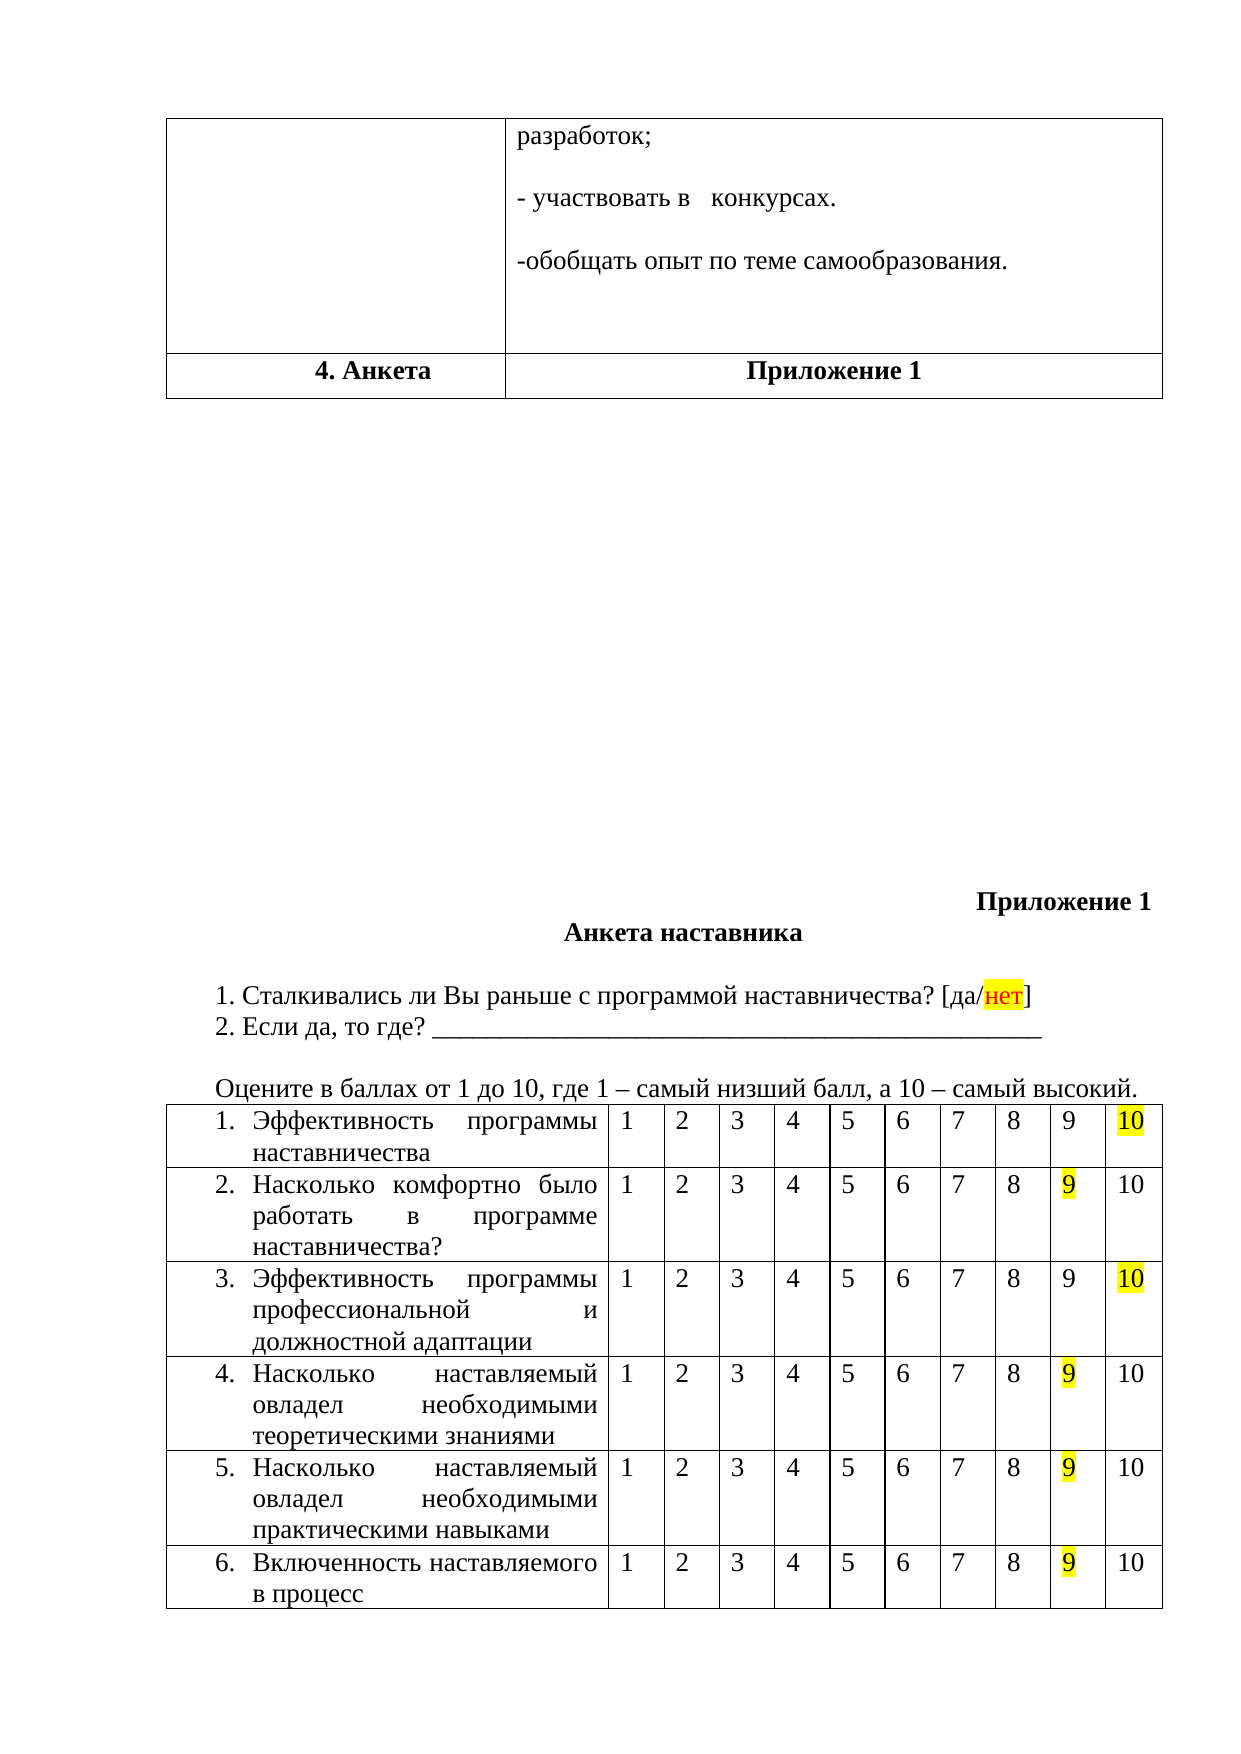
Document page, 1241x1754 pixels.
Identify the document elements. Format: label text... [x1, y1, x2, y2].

table_cell 1 [609, 1262, 664, 1356]
table_cell 9 [1051, 1451, 1105, 1545]
table_cell 8 [996, 1262, 1050, 1356]
table_cell 5 [831, 1357, 884, 1450]
table_cell Включенность наставляемого в процесс [167, 1546, 608, 1608]
table_cell 3 [720, 1546, 774, 1608]
text Оцените в баллах от 1 до 10, где 1 – самый низший балл, а 10 – самый высокий. [177, 1072, 1152, 1103]
table_header 6 [886, 1105, 940, 1167]
table_cell 9 [1051, 1262, 1105, 1356]
text Приложение 1 [177, 885, 1152, 917]
table_cell 7 [941, 1168, 995, 1261]
table_cell 4 [775, 1168, 829, 1261]
table_cell 9 [1051, 1546, 1105, 1608]
table_header 10 [1106, 1105, 1162, 1167]
table_cell 6 [886, 1262, 940, 1356]
table_header 7 [941, 1105, 995, 1167]
table_cell 5 [831, 1168, 884, 1261]
table_cell 8 [996, 1168, 1050, 1261]
table_cell 3 [720, 1262, 774, 1356]
table_cell 10 [1106, 1168, 1162, 1261]
table_cell 2 [665, 1262, 719, 1356]
table_cell Насколько наставляемый овладел необходимыми теоретическими знаниями [167, 1357, 608, 1450]
table_cell 1 [609, 1546, 664, 1608]
table_header 8 [996, 1105, 1050, 1167]
table_cell 10 [1106, 1357, 1162, 1450]
table_header Эффективность программы наставничества [167, 1105, 608, 1167]
table_cell 3 [720, 1168, 774, 1261]
table_cell 2 [665, 1451, 719, 1545]
table_cell 3 [720, 1451, 774, 1545]
table_cell 3 [720, 1357, 774, 1450]
table_cell 6 [886, 1357, 940, 1450]
table_cell 1 [609, 1168, 664, 1261]
table_header 4 [775, 1105, 829, 1167]
table_cell 4. Анкета [167, 354, 505, 398]
table_cell 6 [886, 1546, 940, 1608]
table_cell 9 [1051, 1168, 1105, 1261]
table_cell 9 [1051, 1357, 1105, 1450]
table_cell 5 [831, 1262, 884, 1356]
table_cell 7 [941, 1357, 995, 1450]
table_cell 1 [609, 1357, 664, 1450]
table_cell 10 [1106, 1546, 1162, 1608]
table_cell 8 [996, 1357, 1050, 1450]
table_cell Приложение 1 [506, 354, 1162, 398]
table_cell 4 [775, 1546, 829, 1608]
table_cell 5 [831, 1451, 884, 1545]
table_cell 4 [775, 1262, 829, 1356]
table_cell 10 [1106, 1262, 1162, 1356]
table_cell 2 [665, 1546, 719, 1608]
table_cell 8 [996, 1546, 1050, 1608]
text 1. Сталкивались ли Вы раньше с программой наставничества? [да/нет] [1023, 979, 1152, 1010]
table_cell 4 [775, 1357, 829, 1450]
table_cell 7 [941, 1262, 995, 1356]
table_header 3 [720, 1105, 774, 1167]
table_cell 5 [831, 1546, 884, 1608]
table_cell 4 [775, 1451, 829, 1545]
table_cell 2 [665, 1168, 719, 1261]
table_cell Насколько комфортно было работать в программе наставничества? [167, 1168, 608, 1261]
table_cell 1 [609, 1451, 664, 1545]
table_cell 2 [665, 1357, 719, 1450]
text 2. Если да, то где? _____________________________________________ [177, 1010, 1152, 1041]
table_cell Эффективность программы профессиональной и должностной адаптации [167, 1262, 608, 1356]
text Анкета наставника [177, 917, 1152, 948]
table_cell 6 [886, 1168, 940, 1261]
table_cell 6 [886, 1451, 940, 1545]
table_header 2 [665, 1105, 719, 1167]
table_cell 10 [1106, 1451, 1162, 1545]
table_cell 7 [941, 1451, 995, 1545]
table_header 1 [609, 1105, 664, 1167]
text 1. Сталкивались ли Вы раньше с программой наставничества? [да/нет] [177, 979, 984, 1010]
table_header 9 [1051, 1105, 1105, 1167]
table_header 5 [831, 1105, 884, 1167]
table_cell Насколько наставляемый овладел необходимыми практическими навыками [167, 1451, 608, 1545]
table_cell 7 [941, 1546, 995, 1608]
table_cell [167, 119, 505, 353]
table_cell 8 [996, 1451, 1050, 1545]
